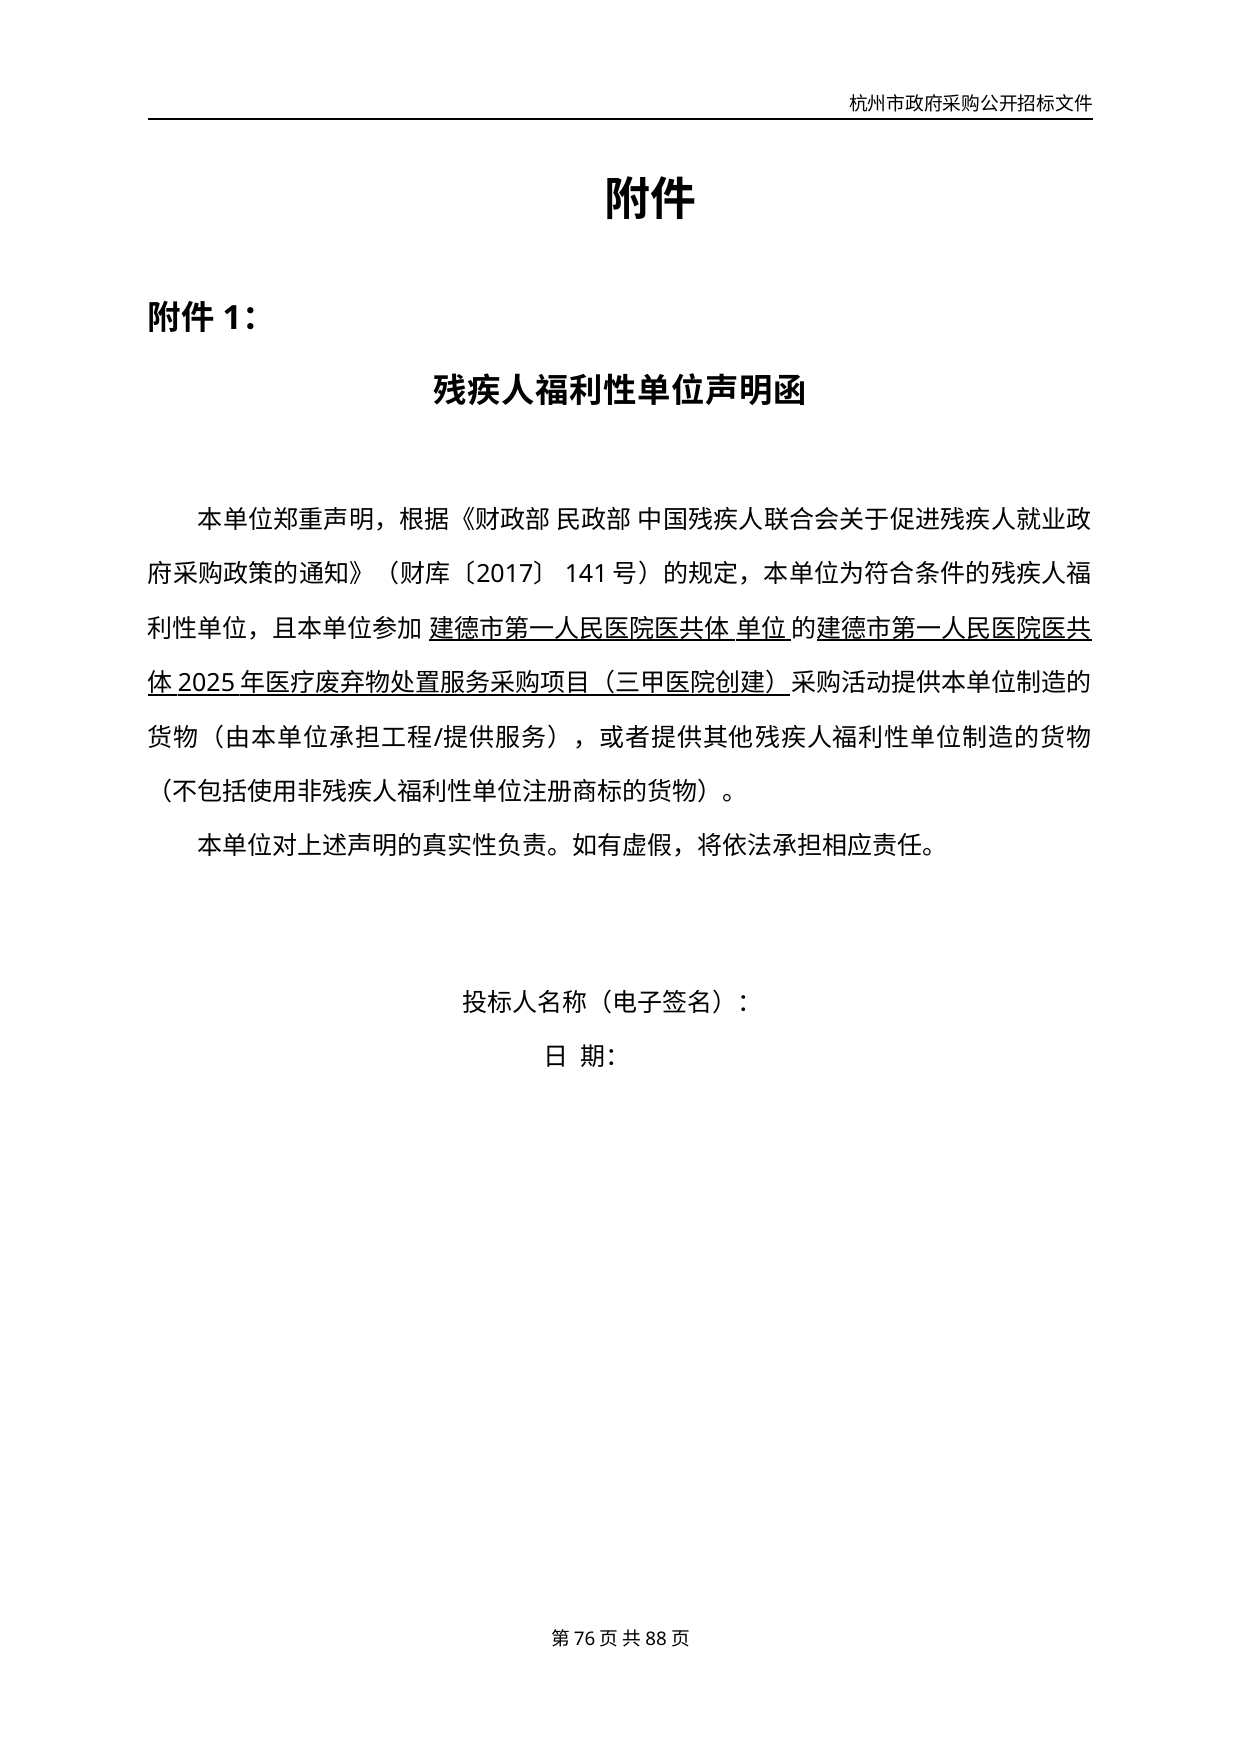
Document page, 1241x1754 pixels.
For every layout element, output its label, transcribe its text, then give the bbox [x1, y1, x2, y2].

text 投标人名称（电子签名）： [148, 982, 930, 1018]
text 日 期： [148, 1037, 930, 1073]
text 残疾人福利性单位声明函 [148, 363, 1093, 412]
text 本单位郑重声明，根据《财政部 民政部 中国残疾人联合会关于促进残疾人就业政府采购政策的通知》（财库〔2017〕 141号）的规定，本单位为符合条件的残疾人福利性单位，且本单位参加 建德市第一人民医院医共体 单位 的建德市第一人民医院医共体2025年医疗废弃物处置服务采购项目（三甲医院创建）采购活动提供本单位制造的货物（由本单位承担工程/提供服务），或者提供其他残疾人福利性单位制造的货物（不包括使用非残疾人福利性单位注册商标的货物）。 [148, 499, 1093, 808]
text 本单位对上述声明的真实性负责。如有虚假，将依法承担相应责任。 [148, 826, 1093, 862]
text 附件1： [148, 291, 1093, 339]
subtitle 附件 [282, 162, 1093, 228]
